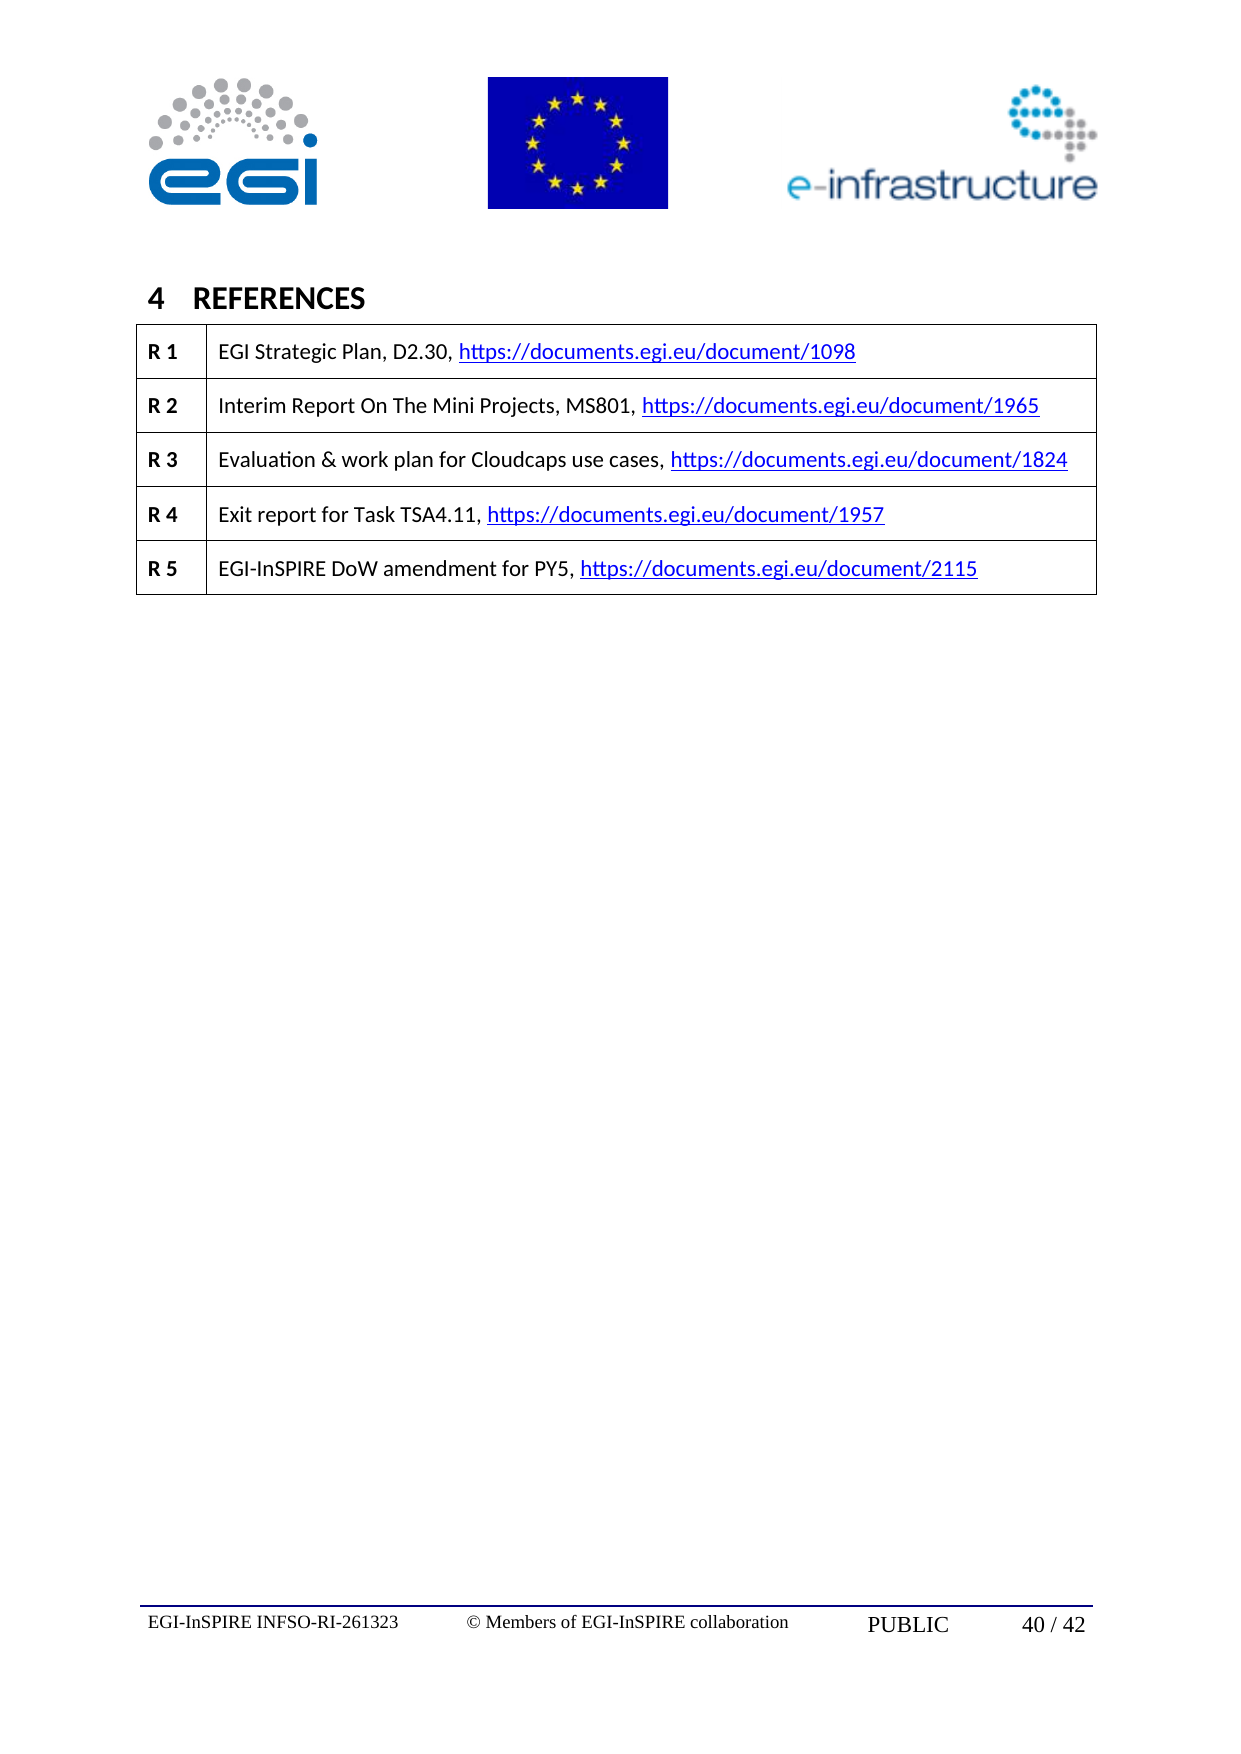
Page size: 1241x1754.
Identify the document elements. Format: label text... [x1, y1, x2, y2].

picture [780, 77, 1106, 209]
table_cell Evaluation & work plan for Cloudcaps use cases, https://documents.egi.eu/document/1824 [207, 433, 1096, 486]
subtitle References [148, 277, 1092, 318]
table_header EGI Strategic Plan, D2.30, https://documents.egi.eu/document/1098 [207, 325, 1096, 378]
picture [487, 77, 669, 209]
table_header R 1 [137, 325, 206, 378]
table_cell R 4 [137, 487, 206, 540]
table_cell EGI-InSPIRE DoW amendment for PY5, https://documents.egi.eu/document/2115 [207, 541, 1096, 594]
table_cell R 3 [137, 433, 206, 486]
table_cell R 2 [137, 379, 206, 432]
table_cell Exit report for Task TSA4.11, https://documents.egi.eu/document/1957 [207, 487, 1096, 540]
picture [147, 77, 319, 207]
table_cell Interim Report On The Mini Projects, MS801, https://documents.egi.eu/document/1965 [207, 379, 1096, 432]
table_cell R 5 [137, 541, 206, 594]
